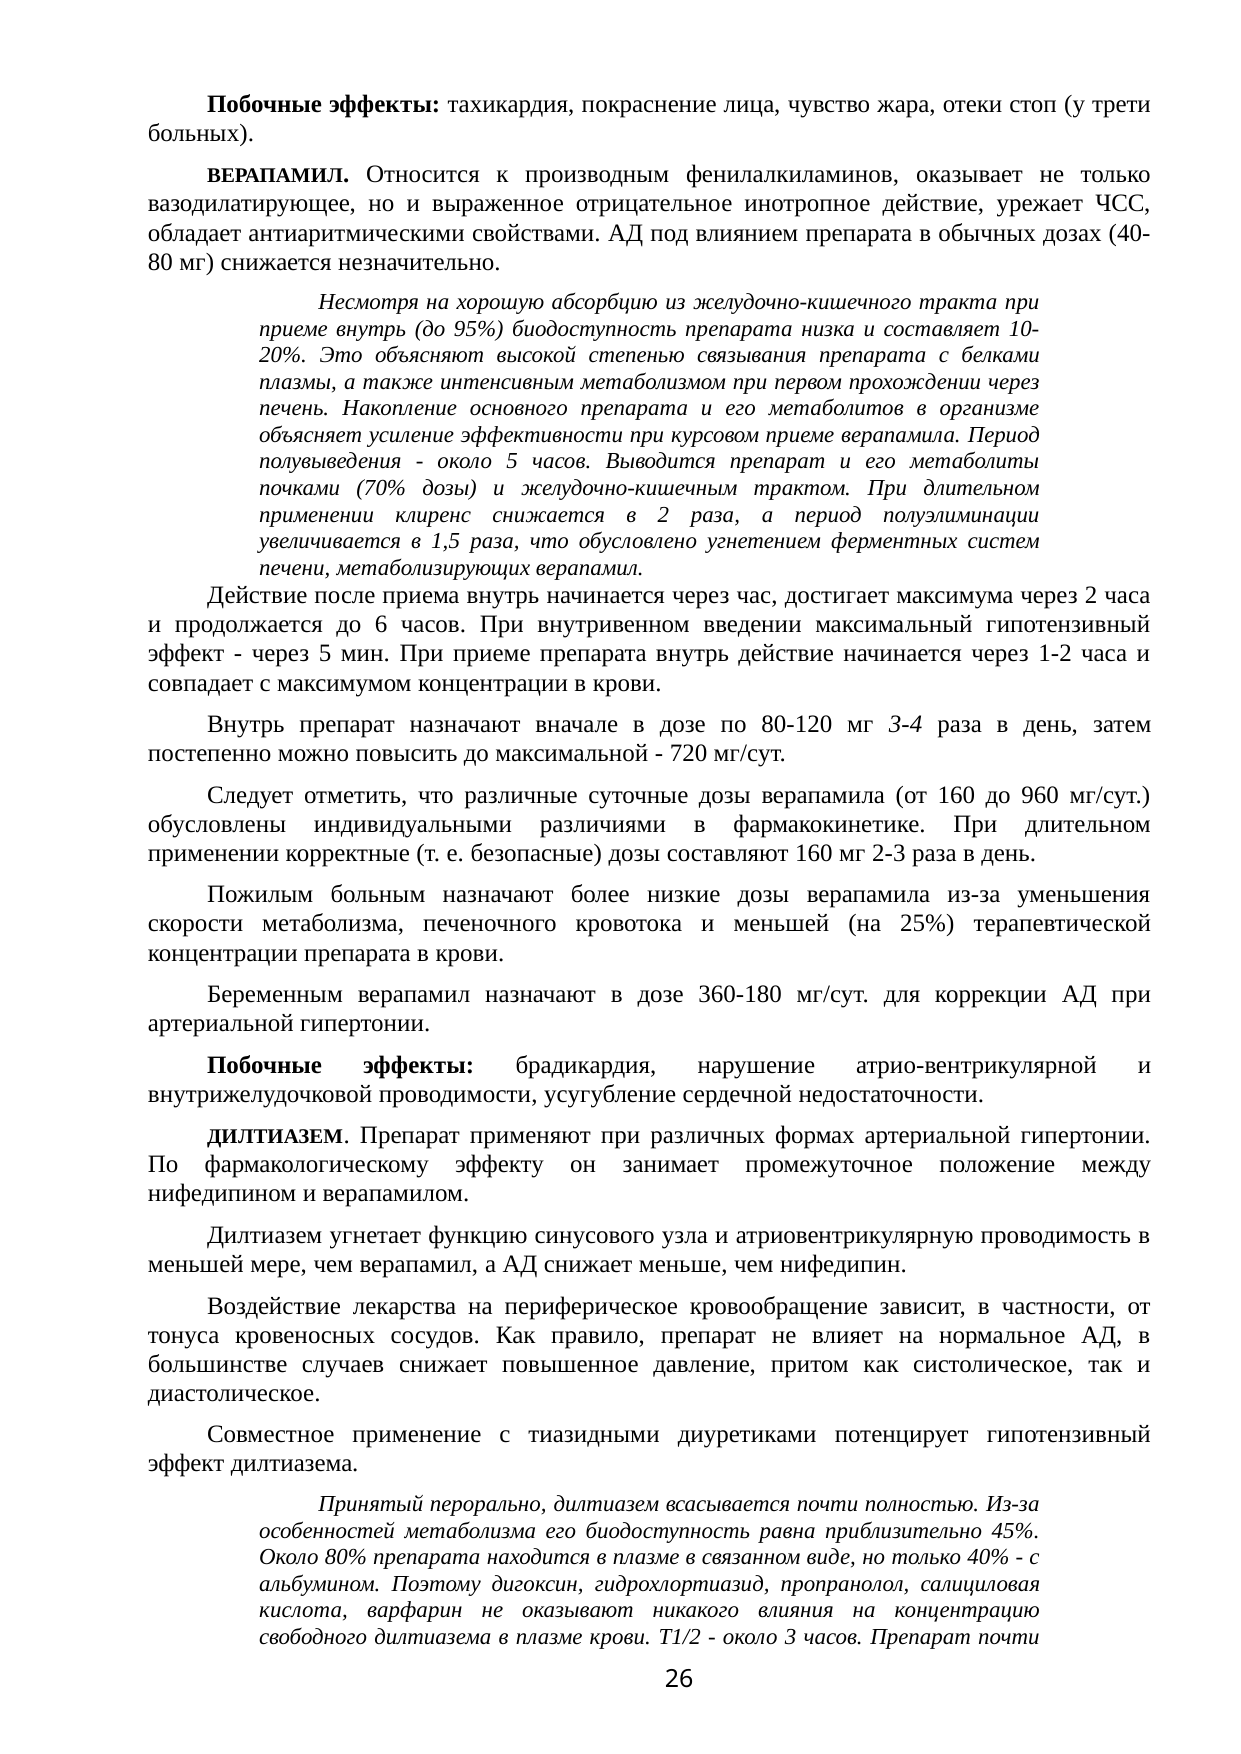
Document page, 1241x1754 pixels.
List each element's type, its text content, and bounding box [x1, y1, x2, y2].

text Внутрь препарат назначают вначале в дозе по 80-120 мг 3-4 раза в день, затем постепенно можно повысить до максимальной - 720 мг/сут. [148, 709, 1152, 767]
text Пожилым больным назначают более низкие дозы верапамила из-за уменьшения скорости метаболизма, печеночного кровотока и меньшей (на 25%) терапевтической концентрации препарата в крови. [148, 879, 1152, 966]
text Побочные эффекты: тахикардия, покраснение лица, чувство жара, отеки стоп (у трети больных). [148, 89, 1152, 147]
table_header Несмотря на хорошую абсорбцию из желудочно-кишечного тракта при приеме внутрь (до 95%) биодоступность препарата низка и составляет 10-20%. Это объясняют высокой степенью связывания препарата с белками плазмы, а также интенсивным метаболизмом при первом прохождении через печень. Накопление основного препарата и его метаболитов в организме объясняет усиление эффективности при курсовом приеме верапамила. Период полувыведения - около 5 часов. Выводится препарат и его метаболиты почками (70% дозы) и желудочно-кишечным трактом. При длительном применении клиренс снижается в 2 раза, а период полуэлиминации увеличивается в 1,5 раза, что обусловлено угнетением ферментных систем печени, метаболизирующих верапамил. [259, 288, 1040, 580]
text ДИЛТИАЗЕМ. Препарат применяют при различных формах артериальной гипертонии. По фармакологическому эффекту он занимает промежуточное положение между нифедипином и верапамилом. [148, 1120, 1152, 1207]
text ВЕРАПАМИЛ. Относится к производным фенилалкиламинов, оказывает не только вазодилатирующее, но и выраженное отрицательное инотропное действие, урежает ЧСС, обладает антиаритмическими свойствами. АД под влиянием препарата в обычных дозах (40-80 мг) снижается незначительно. [148, 159, 1152, 276]
text Беременным верапамил назначают в дозе 360-180 мг/сут. для коррекции АД при артериальной гипертонии. [148, 979, 1152, 1037]
text Действие после приема внутрь начинается через час, достигает максимума через 2 часа и продолжается до 6 часов. При внутривенном введении максимальный гипотензивный эффект - через 5 мин. При приеме препарата внутрь действие начинается через 1-2 часа и совпадает с максимумом концентрации в крови. [148, 580, 1152, 696]
text Следует отметить, что различные суточные дозы верапамила (от 160 до 960 мг/сут.) обусловлены индивидуальными различиями в фармакокинетике. При длительном применении корректные (т. е. безопасные) дозы составляют 160 мг 2-3 раза в день. [148, 779, 1152, 867]
text Воздействие лекарства на периферическое кровообращение зависит, в частности, от тонуса кровеносных сосудов. Как правило, препарат не влияет на нормальное АД, в большинстве случаев снижает повышенное давление, притом как систолическое, так и диастолическое. [148, 1291, 1152, 1407]
text Дилтиазем угнетает функцию синусового узла и атриовентрикулярную проводимость в меньшей мере, чем верапамил, а АД снижает меньше, чем нифедипин. [148, 1220, 1152, 1278]
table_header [259, 1490, 1040, 1649]
text Совместное применение с тиазидными диуретиками потенцирует гипотензивный эффект дилтиазема. [148, 1419, 1152, 1477]
text Побочные эффекты: брадикардия, нарушение атрио-вентрикулярной и внутрижелудочковой проводимости, усугубление сердечной недостаточности. [148, 1049, 1152, 1108]
